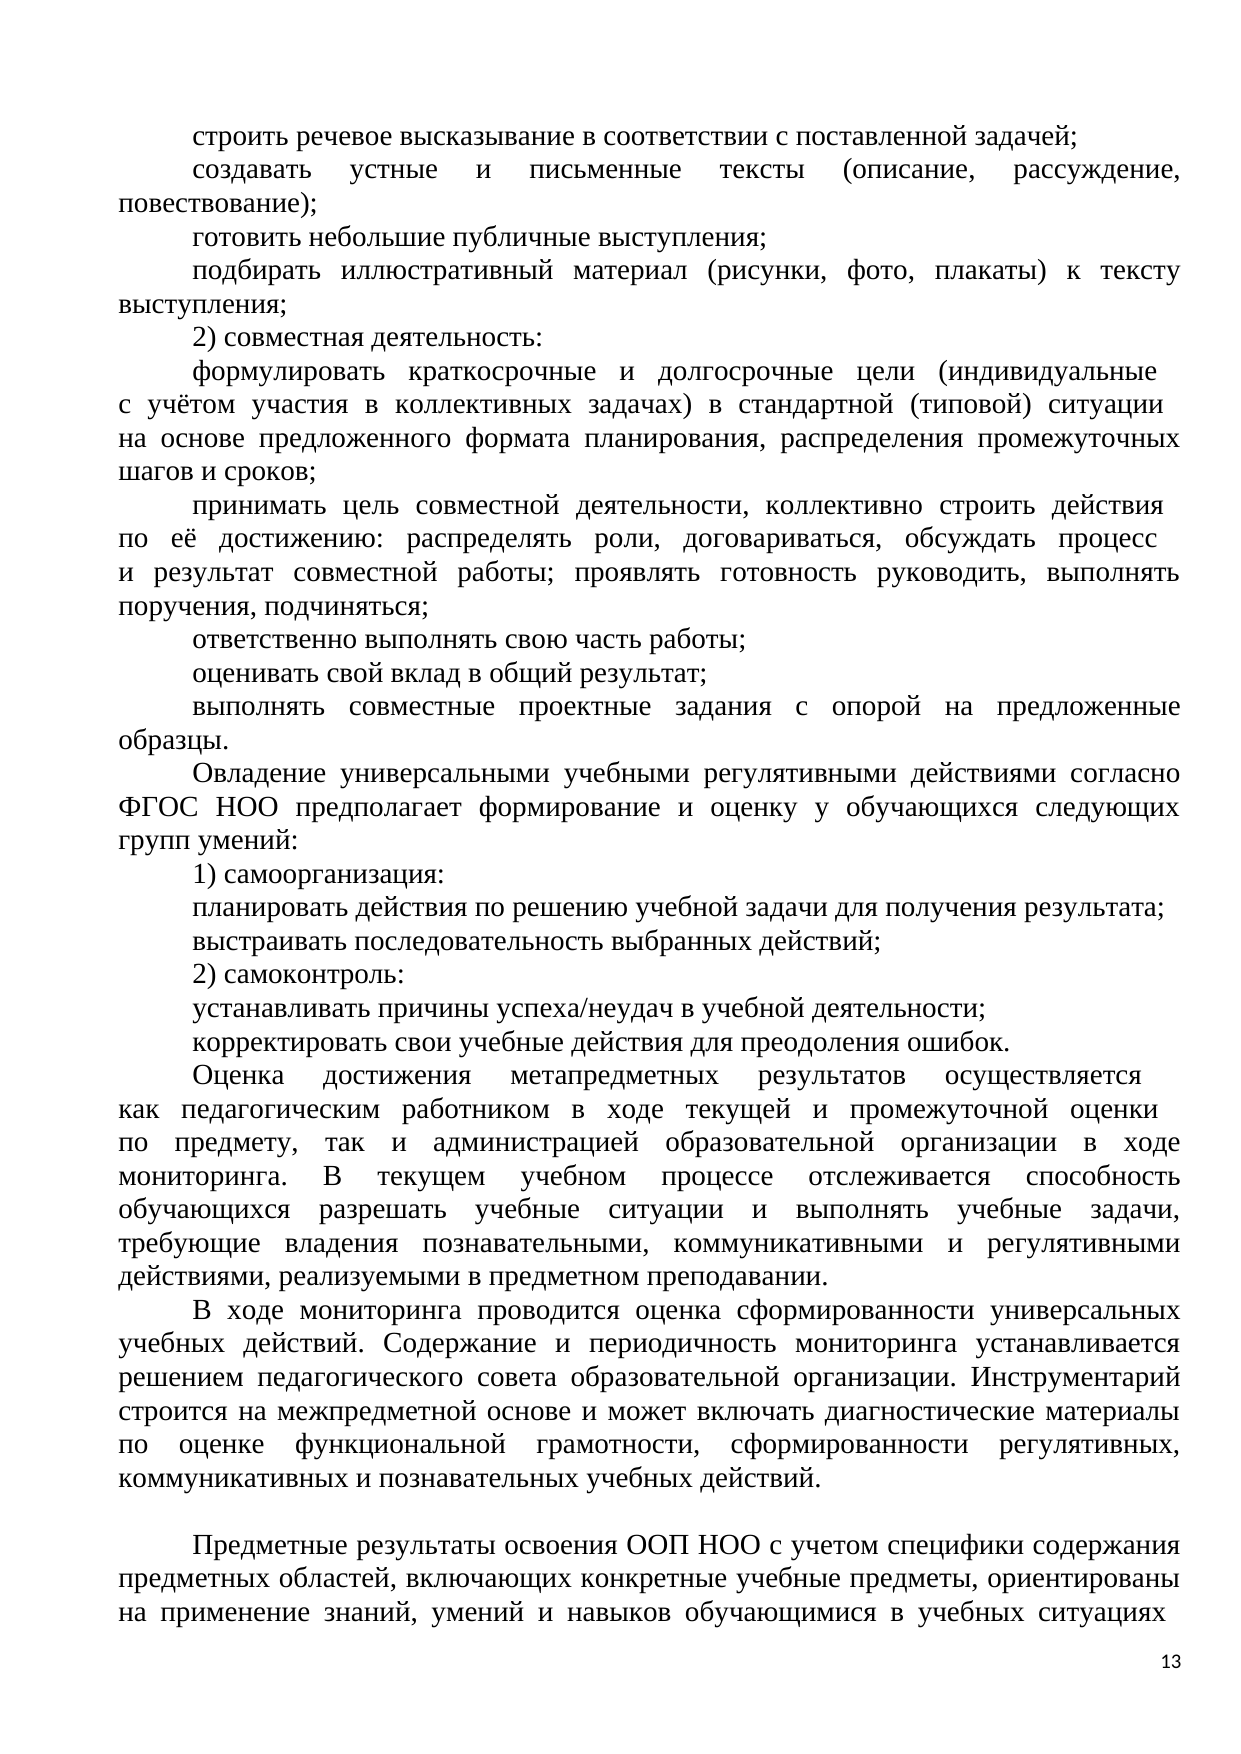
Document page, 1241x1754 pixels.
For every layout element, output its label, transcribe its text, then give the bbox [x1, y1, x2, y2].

text оценивать свой вклад в общий результат; [118, 655, 1181, 688]
text готовить небольшие публичные выступления; [118, 219, 1181, 252]
text выстраивать последовательность выбранных действий; [118, 923, 1181, 957]
text В ходе мониторинга проводится оценка сформированности универсальных учебных действий. Содержание и периодичность мониторинга устанавливается решением педагогического совета образовательной организации. Инструментарий строится на межпредметной основе и может включать диагностические материалы по оценке функциональной грамотности, сформированности регулятивных, коммуникативных и познавательных учебных действий. [118, 1292, 1181, 1493]
text корректировать свои учебные действия для преодоления ошибок. [118, 1024, 1181, 1057]
text выполнять совместные проектные задания с опорой на предложенные образцы. [118, 688, 1181, 755]
text планировать действия по решению учебной задачи для получения результата; [118, 889, 1181, 923]
text Овладение универсальными учебными регулятивными действиями согласно ФГОС НОО предполагает формирование и оценку у обучающихся следующих групп умений: [118, 755, 1181, 856]
text устанавливать причины успеха/неудач в учебной деятельности; [118, 990, 1181, 1024]
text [118, 1527, 1181, 1627]
text создавать устные и письменные тексты (описание, рассуждение, повествование); [118, 152, 1181, 219]
text 1) самоорганизация: [118, 856, 1181, 889]
text строить речевое высказывание в соответствии с поставленной задачей; [118, 118, 1181, 152]
text формулировать краткосрочные и долгосрочные цели (индивидуальные с учётом участия в коллективных задачах) в стандартной (типовой) ситуации на основе предложенного формата планирования, распределения промежуточных шагов и сроков; [118, 353, 1181, 487]
text подбирать иллюстративный материал (рисунки, фото, плакаты) к тексту выступления; [118, 252, 1181, 319]
text 2) самоконтроль: [118, 957, 1181, 990]
text принимать цель совместной деятельности, коллективно строить действия по её достижению: распределять роли, договариваться, обсуждать процесс и результат совместной работы; проявлять готовность руководить, выполнять поручения, подчиняться; [118, 487, 1181, 621]
text ответственно выполнять свою часть работы; [118, 621, 1181, 655]
text Оценка достижения метапредметных результатов осуществляется как педагогическим работником в ходе текущей и промежуточной оценки по предмету, так и администрацией образовательной организации в ходе мониторинга. В текущем учебном процессе отслеживается способность обучающихся разрешать учебные ситуации и выполнять учебные задачи, требующие владения познавательными, коммуникативными и регулятивными действиями, реализуемыми в предметном преподавании. [118, 1057, 1181, 1292]
text 2) совместная деятельность: [118, 319, 1181, 353]
